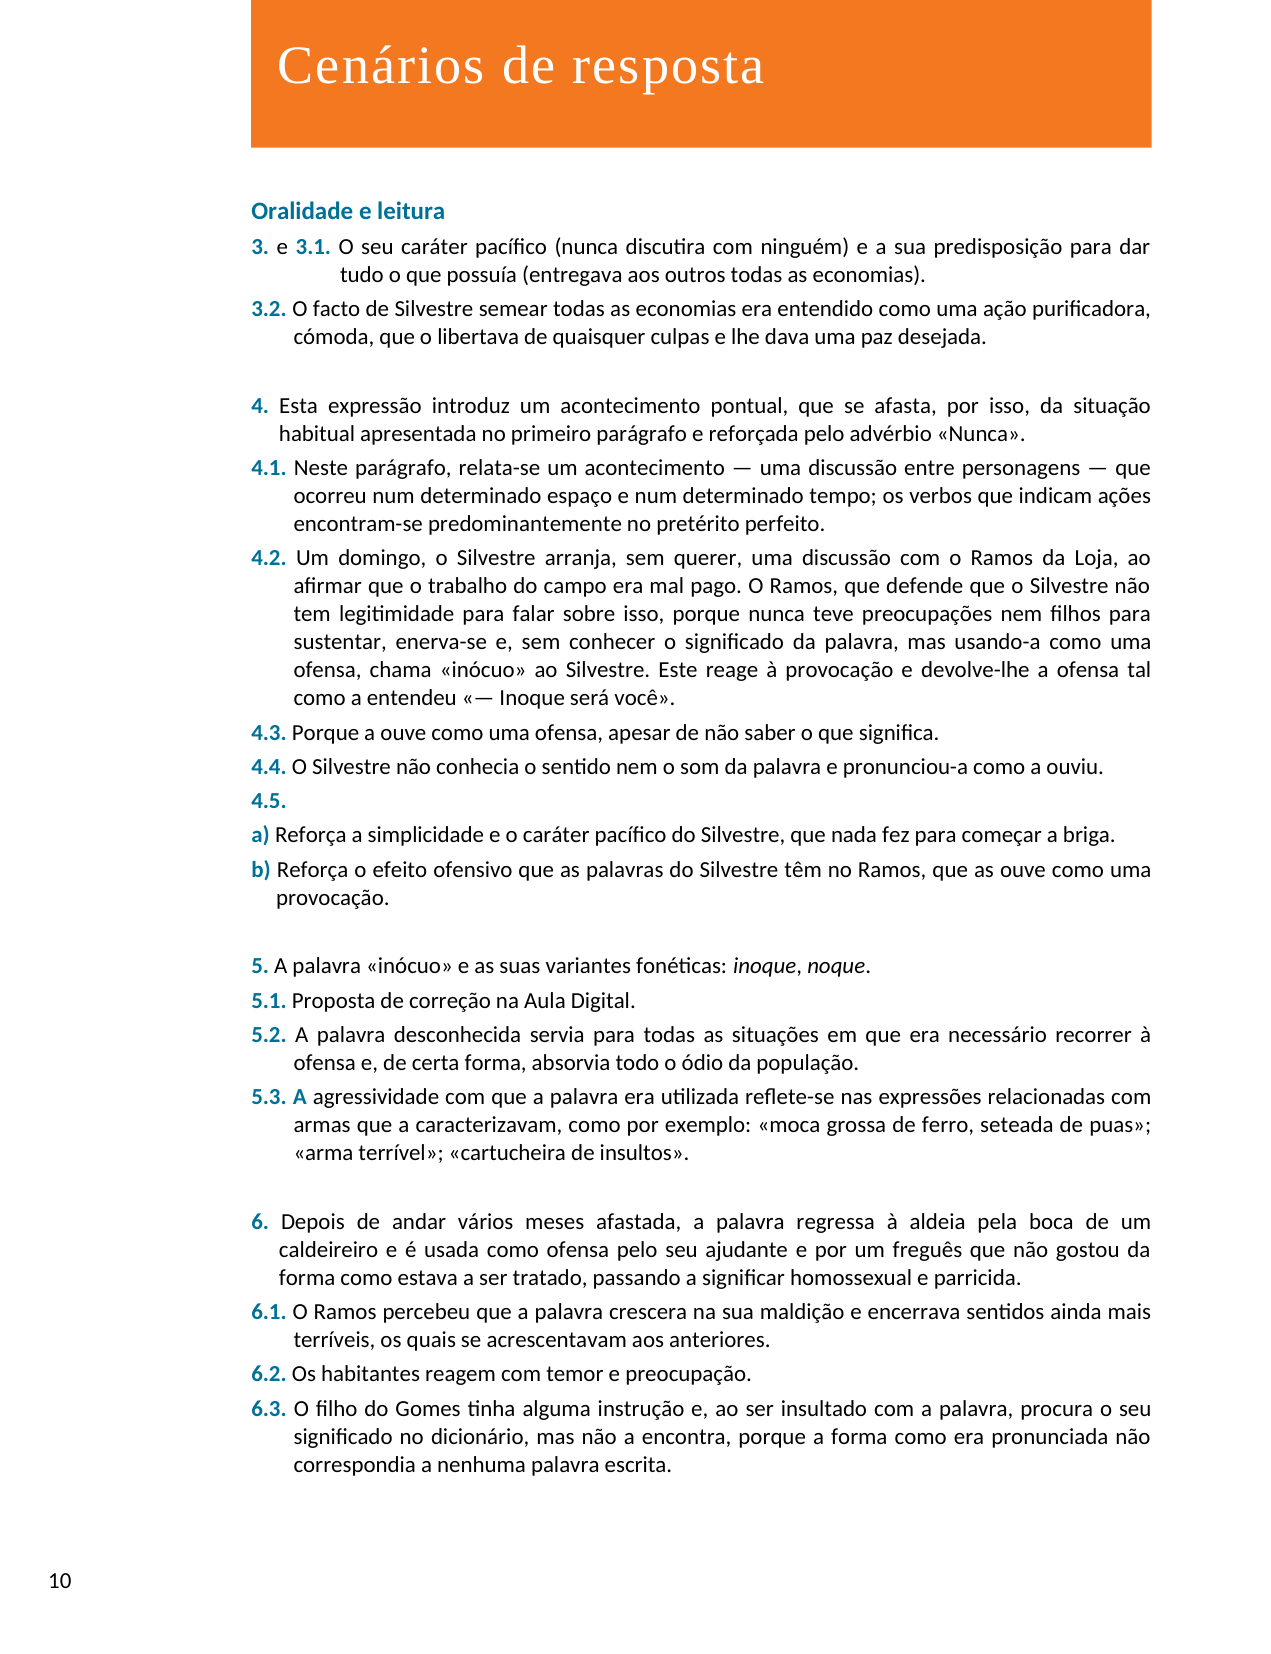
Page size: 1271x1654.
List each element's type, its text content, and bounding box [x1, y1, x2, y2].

text a) Reforça a simplicidade e o caráter pacífico do Silvestre, que nada fez para começar a briga. [251, 821, 1153, 849]
text 4.4. O Silvestre não conhecia o sentido nem o som da palavra e pronunciou-a como a ouviu. [251, 752, 1153, 780]
text 3.2. O facto de Silvestre semear todas as economias era entendido como uma ação purificadora, cómoda, que o libertava de quaisquer culpas e lhe dava uma paz desejada. [251, 294, 1153, 350]
text 4.5. [251, 786, 1153, 814]
text 4. Esta expressão introduz um acontecimento pontual, que se afasta, por isso, da situação habitual apresentada no primeiro parágrafo e reforçada pelo advérbio «Nunca». [251, 391, 1153, 447]
text Oralidade e leitura [251, 195, 1153, 226]
text 5.3. A agressividade com que a palavra era utilizada reflete-se nas expressões relacionadas com armas que a caracterizavam, como por exemplo: «moca grossa de ferro, seteada de puas»; «arma terrível»; «cartucheira de insultos». [251, 1082, 1153, 1166]
text 6.2. Os habitantes reagem com temor e preocupação. [251, 1359, 1153, 1387]
text 4.3. Porque a ouve como uma ofensa, apesar de não saber o que significa. [251, 718, 1153, 746]
text 5.1. Proposta de correção na Aula Digital. [251, 986, 1153, 1014]
text 5. A palavra «inócuo» e as suas variantes fonéticas: inoque, noque. [251, 951, 1153, 979]
text 5.2. A palavra desconhecida servia para todas as situações em que era necessário recorrer à ofensa e, de certa forma, absorvia todo o ódio da população. [251, 1020, 1153, 1076]
text 6.3. O filho do Gomes tinha alguma instrução e, ao ser insultado com a palavra, procura o seu significado no dicionário, mas não a encontra, porque a forma como era pronunciada não correspondia a nenhuma palavra escrita. [251, 1394, 1153, 1478]
text 4.2. Um domingo, o Silvestre arranja, sem querer, uma discussão com o Ramos da Loja, ao afirmar que o trabalho do campo era mal pago. O Ramos, que defende que o Silvestre não tem legitimidade para falar sobre isso, porque nunca teve preocupações nem filhos para sustentar, enerva-se e, sem conhecer o significado da palavra, mas usando-a como uma ofensa, chama «inócuo» ao Silvestre. Este reage à provocação e devolve-lhe a ofensa tal como a entendeu «— Inoque será você». [251, 543, 1153, 712]
text b) Reforça o efeito ofensivo que as palavras do Silvestre têm no Ramos, que as ouve como uma provocação. [251, 855, 1153, 911]
text 4.1. Neste parágrafo, relata-se um acontecimento — uma discussão entre personagens — que ocorreu num determinado espaço e num determinado tempo; os verbos que indicam ações encontram-se predominantemente no pretérito perfeito. [251, 453, 1153, 537]
text 6. Depois de andar vários meses afastada, a palavra regressa à aldeia pela boca de um caldeireiro e é usada como ofensa pelo seu ajudante e por um freguês que não gostou da forma como estava a ser tratado, passando a significar homossexual e parricida. [251, 1207, 1153, 1291]
text 6.1. O Ramos percebeu que a palavra crescera na sua maldição e encerrava sentidos ainda mais terríveis, os quais se acrescentavam aos anteriores. [251, 1297, 1153, 1353]
text 3. e 3.1. O seu caráter pacífico (nunca discutira com ninguém) e a sua predisposição para dar tudo o que possuía (entregava aos outros todas as economias). [251, 232, 1153, 288]
